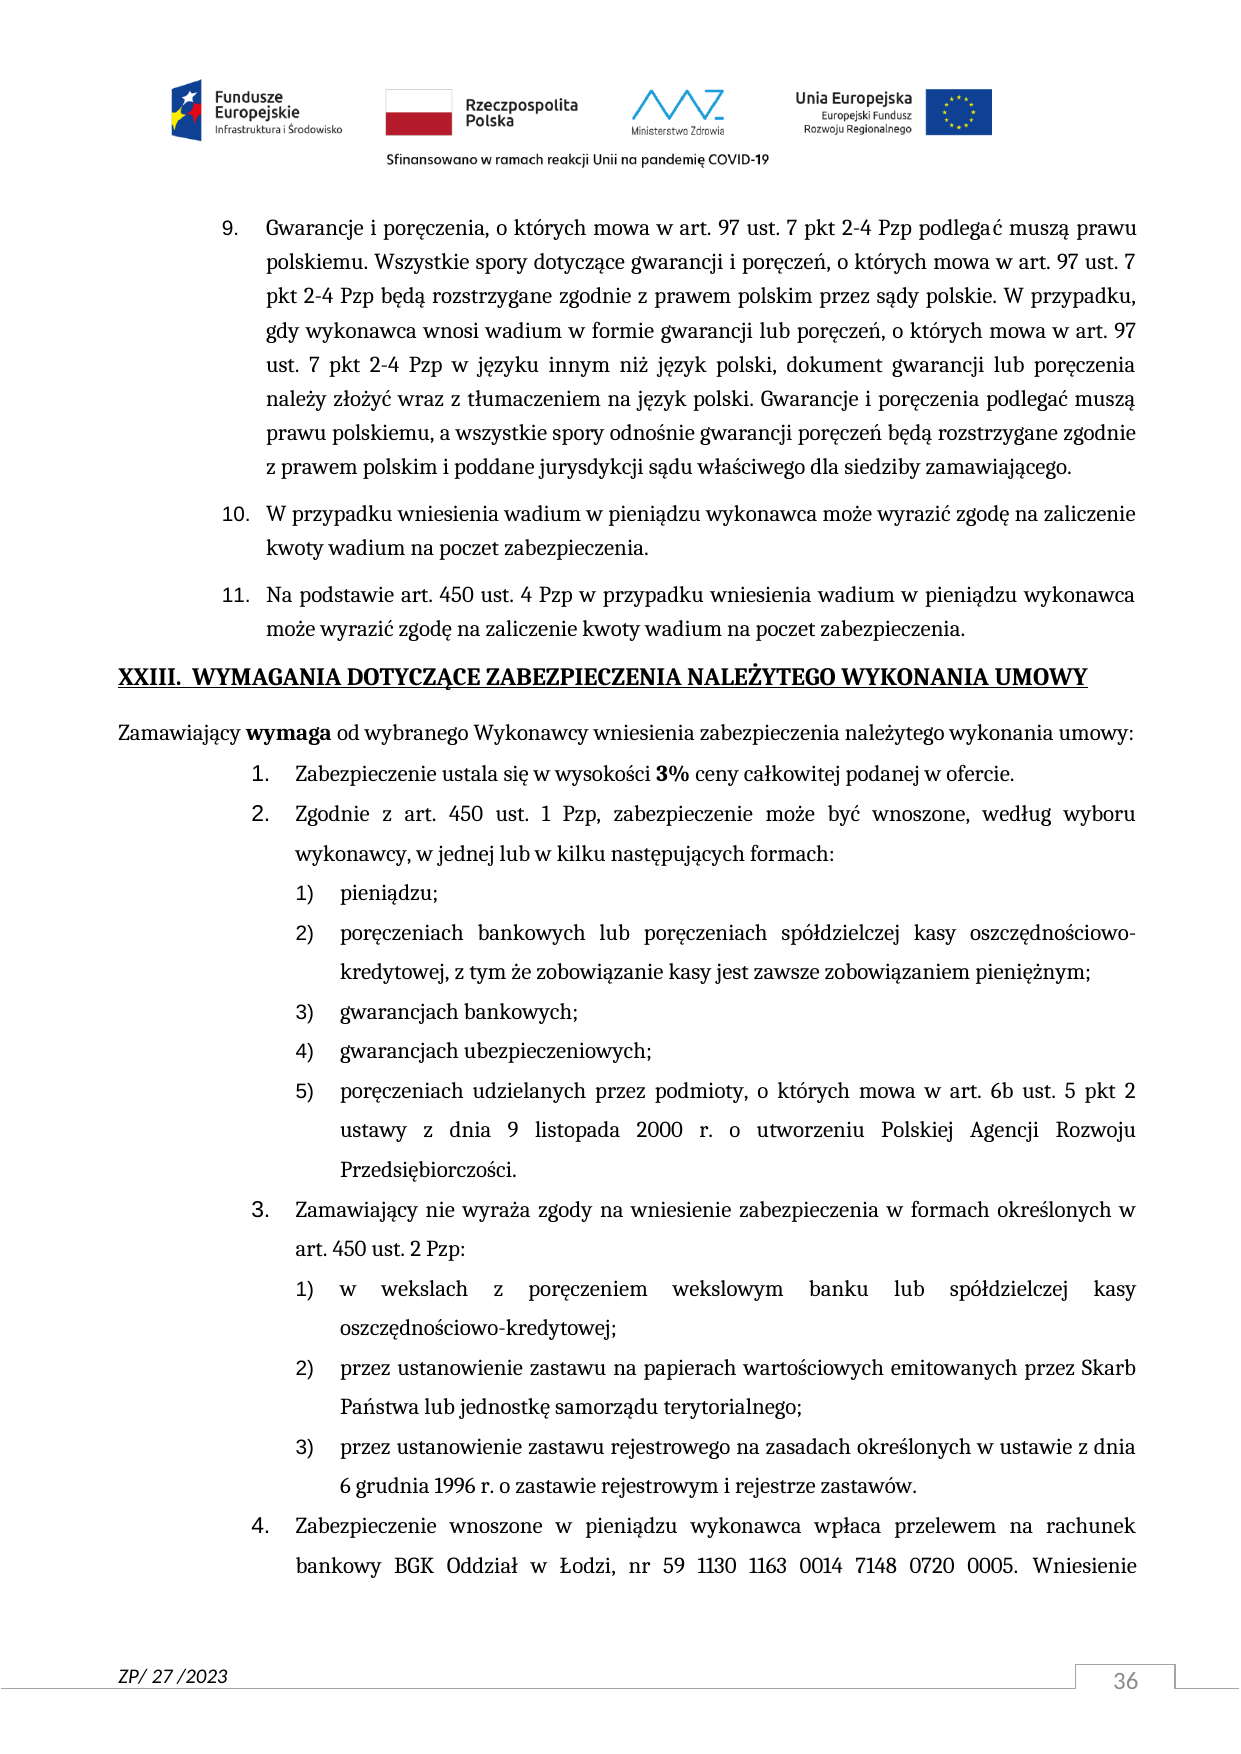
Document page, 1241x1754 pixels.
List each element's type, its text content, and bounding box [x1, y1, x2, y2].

list W przypadku wniesienia wadium w pieniądzu wykonawca może wyrazić zgodę na zaliczenie kwoty wadium na poczet zabezpieczenia. [222, 501, 1137, 561]
list poręczeniach udzielanych przez podmioty, o których mowa w art. 6b ust. 5 pkt 2 ustawy z dnia 9 listopada 2000 r. o utworzeniu Polskiej Agencji Rozwoju Przedsiębiorczości. [295, 1077, 1137, 1183]
list pieniądzu; [295, 880, 1137, 906]
list przez ustanowienie zastawu rejestrowego na zasadach określonych w ustawie z dnia 6 grudnia 1996 r. o zastawie rejestrowym i rejestrze zastawów. [295, 1433, 1137, 1499]
list Zamawiający nie wyraża zgody na wniesienie zabezpieczenia w formach określonych w art. 450 ust. 2 Pzp: [251, 1196, 1137, 1262]
list gwarancjach bankowych; [295, 998, 1137, 1025]
list Na podstawie art. 450 ust. 4 Pzp w przypadku wniesienia wadium w pieniądzu wykonawca może wyrazić zgodę na zaliczenie kwoty wadium na poczet zabezpieczenia. [222, 582, 1137, 642]
text XXIII. WYMAGANIA DOTYCZĄCE ZABEZPIECZENIA NALEŻYTEGO WYKONANIA UMOWY [118, 662, 1137, 691]
list Gwarancje i poręczenia, o których mowa w art. 97 ust. 7 pkt 2-4 Pzp podlegać muszą prawu polskiemu. Wszystkie spory dotyczące gwarancji i poręczeń, o których mowa w art. 97 ust. 7 pkt 2-4 Pzp będą rozstrzygane zgodnie z prawem polskim przez sądy polskie. W przypadku, gdy wykonawca wnosi wadium w formie gwarancji lub poręczeń, o których mowa w art. 97 ust. 7 pkt 2-4 Pzp w języku innym niż język polski, dokument gwarancji lub poręczenia należy złożyć wraz z tłumaczeniem na język polski. Gwarancje i poręczenia podlegać muszą prawu polskiemu, a wszystkie spory odnośnie gwarancji poręczeń będą rozstrzygane zgodnie z prawem polskim i poddane jurysdykcji sądu właściwego dla siedziby zamawiającego. [222, 215, 1137, 481]
text Zamawiający wymaga od wybranego Wykonawcy wniesienia zabezpieczenia należytego wykonania umowy: [118, 720, 1137, 746]
list gwarancjach ubezpieczeniowych; [295, 1038, 1137, 1064]
list w wekslach z poręczeniem wekslowym banku lub spółdzielczej kasy oszczędnościowo-kredytowej; [295, 1276, 1137, 1341]
picture [118, 70, 1034, 184]
list Zgodnie z art. 450 ust. 1 Pzp, zabezpieczenie może być wnoszone, według wyboru wykonawcy, w jednej lub w kilku następujących formach: [251, 800, 1137, 867]
list przez ustanowienie zastawu na papierach wartościowych emitowanych przez Skarb Państwa lub jednostkę samorządu terytorialnego; [295, 1354, 1137, 1420]
list poręczeniach bankowych lub poręczeniach spółdzielczej kasy oszczędnościowo-kredytowej, z tym że zobowiązanie kasy jest zawsze zobowiązaniem pieniężnym; [295, 919, 1137, 985]
list Zabezpieczenie ustala się w wysokości 3% ceny całkowitej podanej w ofercie. [251, 759, 1137, 787]
